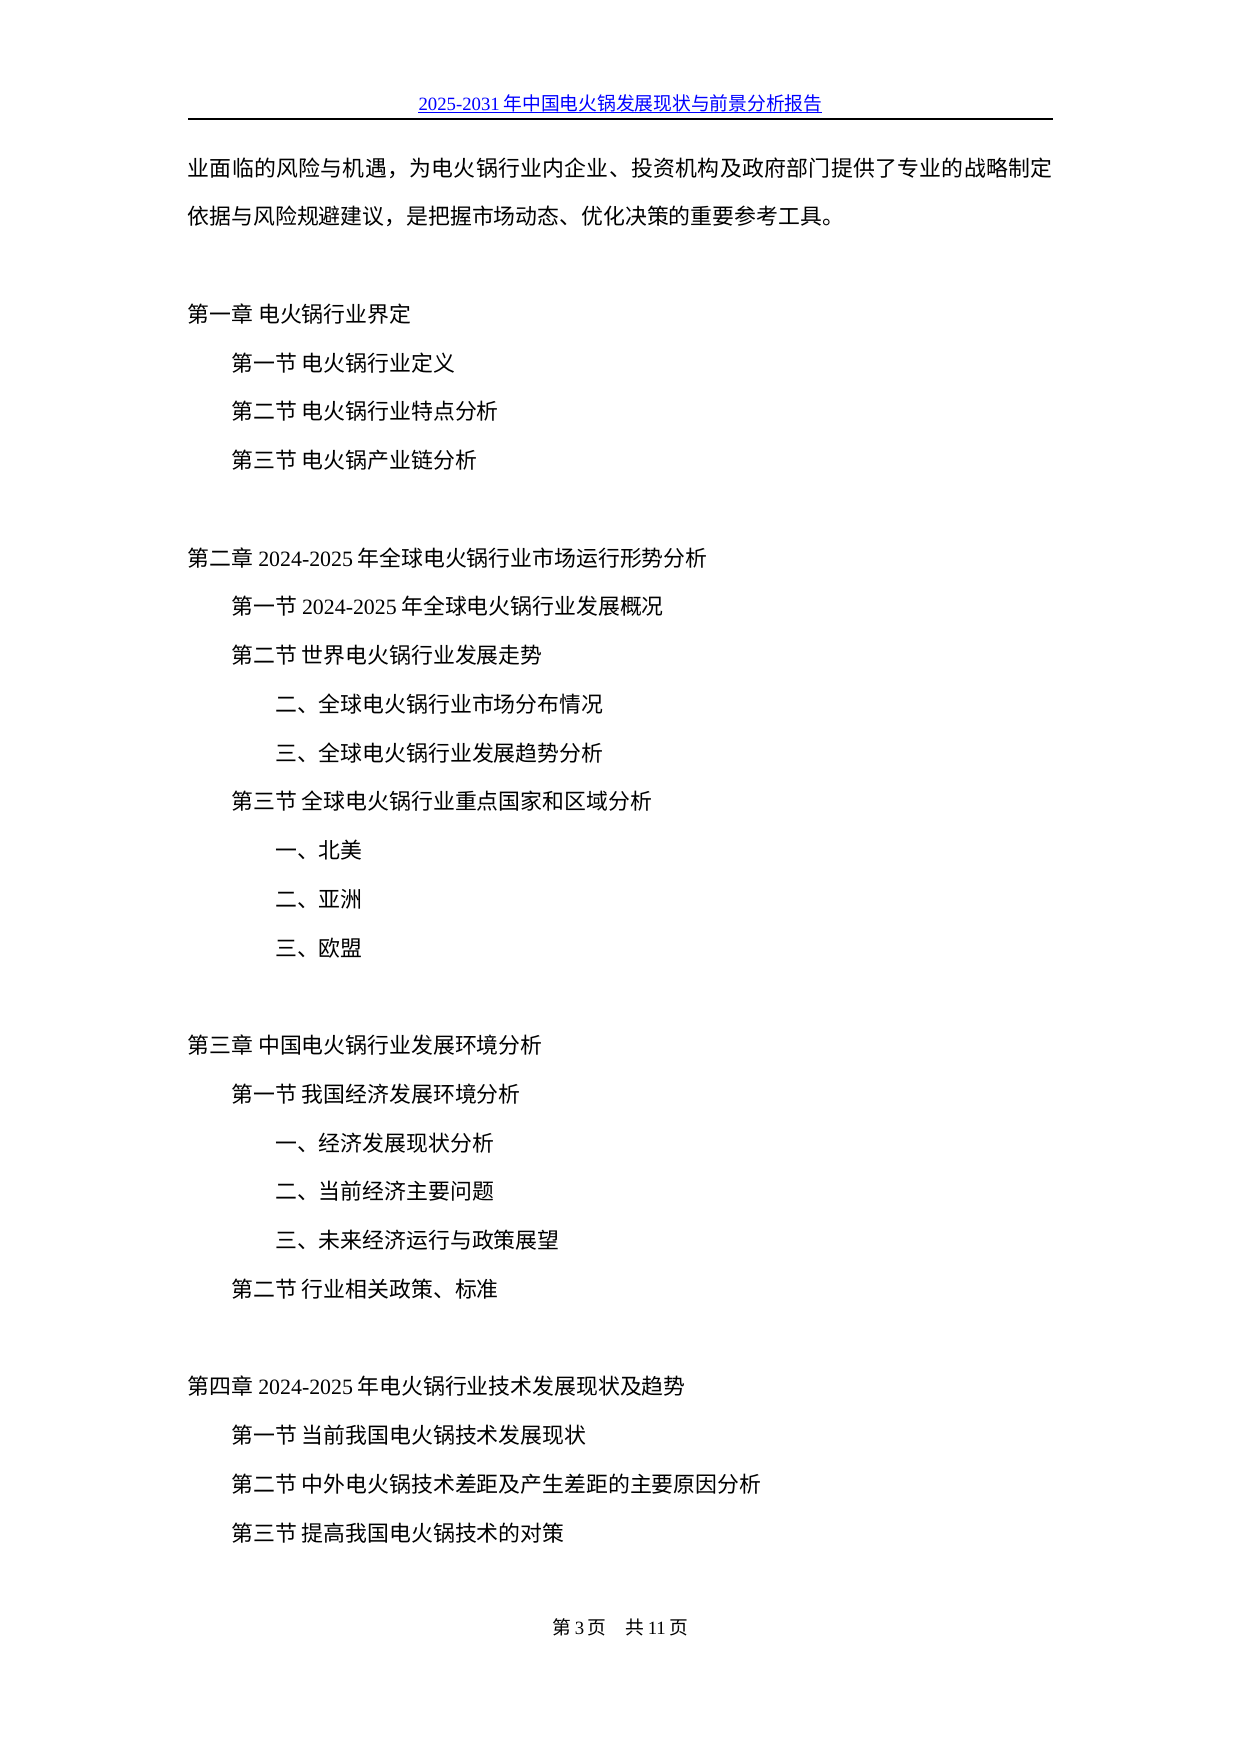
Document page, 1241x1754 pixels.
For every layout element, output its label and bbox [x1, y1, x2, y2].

text [187, 150, 1053, 1548]
